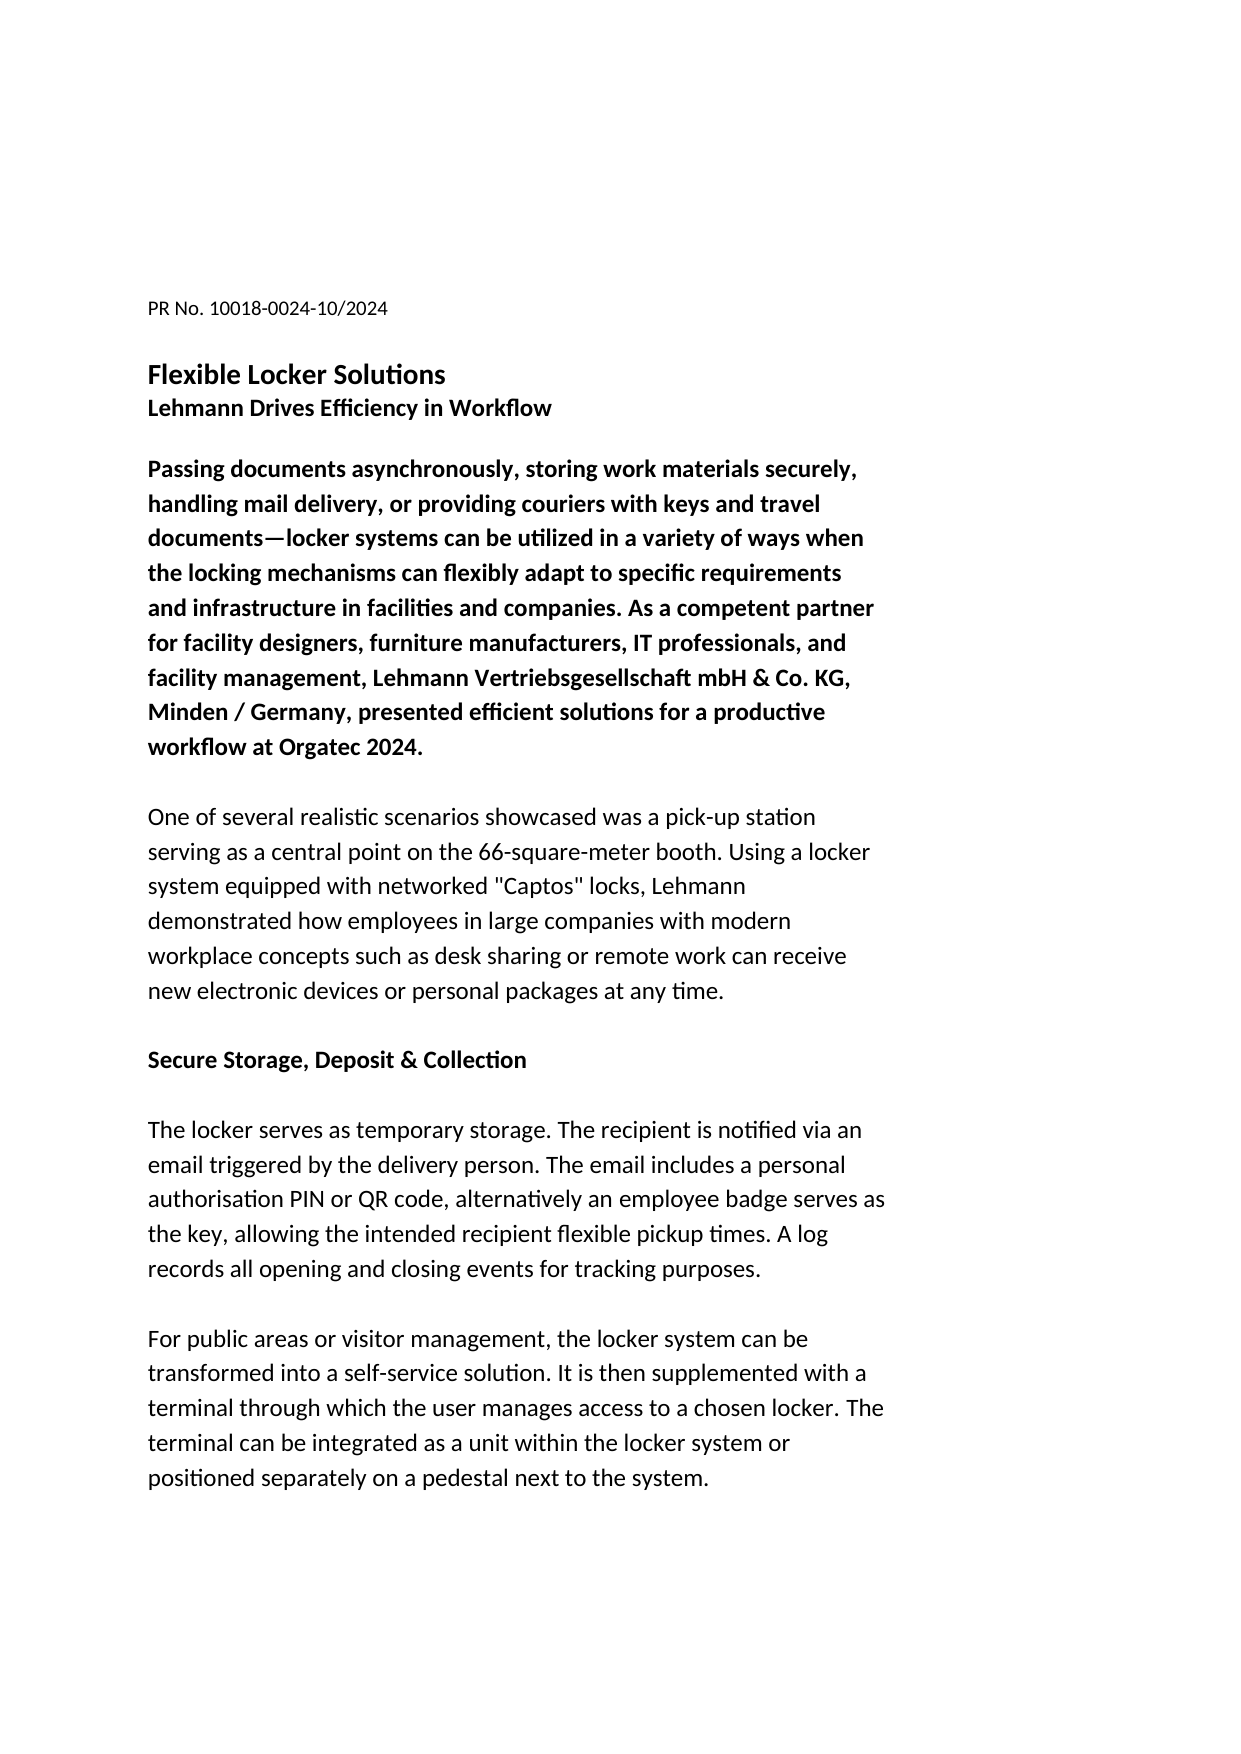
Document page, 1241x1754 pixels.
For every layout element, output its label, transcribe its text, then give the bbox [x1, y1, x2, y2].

text Flexible Locker Solutions [148, 356, 886, 392]
text PR No. 10018-0024-10/2024 [148, 295, 886, 321]
text One of several realistic scenarios showcased was a pick-up station serving as a central point on the 66-square-meter booth. Using a locker system equipped with networked "Captos" locks, Lehmann demonstrated how employees in large companies with modern workplace concepts such as desk sharing or remote work can receive new electronic devices or personal packages at any time. [148, 801, 886, 1005]
text Passing documents asynchronously, storing work materials securely, handling mail delivery, or providing couriers with keys and travel documents—locker systems can be utilized in a variety of ways when the locking mechanisms can flexibly adapt to specific requirements and infrastructure in facilities and companies. As a competent partner for facility designers, furniture manufacturers, IT professionals, and facility management, Lehmann Vertriebsgesellschaft mbH & Co. KG, Minden / Germany, presented efficient solutions for a productive workflow at Orgatec 2024. [148, 453, 886, 762]
text For public areas or visitor management, the locker system can be transformed into a self-service solution. It is then supplemented with a terminal through which the user manages access to a chosen locker. The terminal can be integrated as a unit within the locker system or positioned separately on a pedestal next to the system. [148, 1323, 886, 1492]
text Lehmann Drives Efficiency in Workflow [148, 392, 886, 422]
text The locker serves as temporary storage. The recipient is notified via an email triggered by the delivery person. The email includes a personal authorisation PIN or QR code, alternatively an employee badge serves as the key, allowing the intended recipient flexible pickup times. A log records all opening and closing events for tracking purposes. [148, 1114, 886, 1284]
text Secure Storage, Deposit & Collection [148, 1044, 886, 1075]
